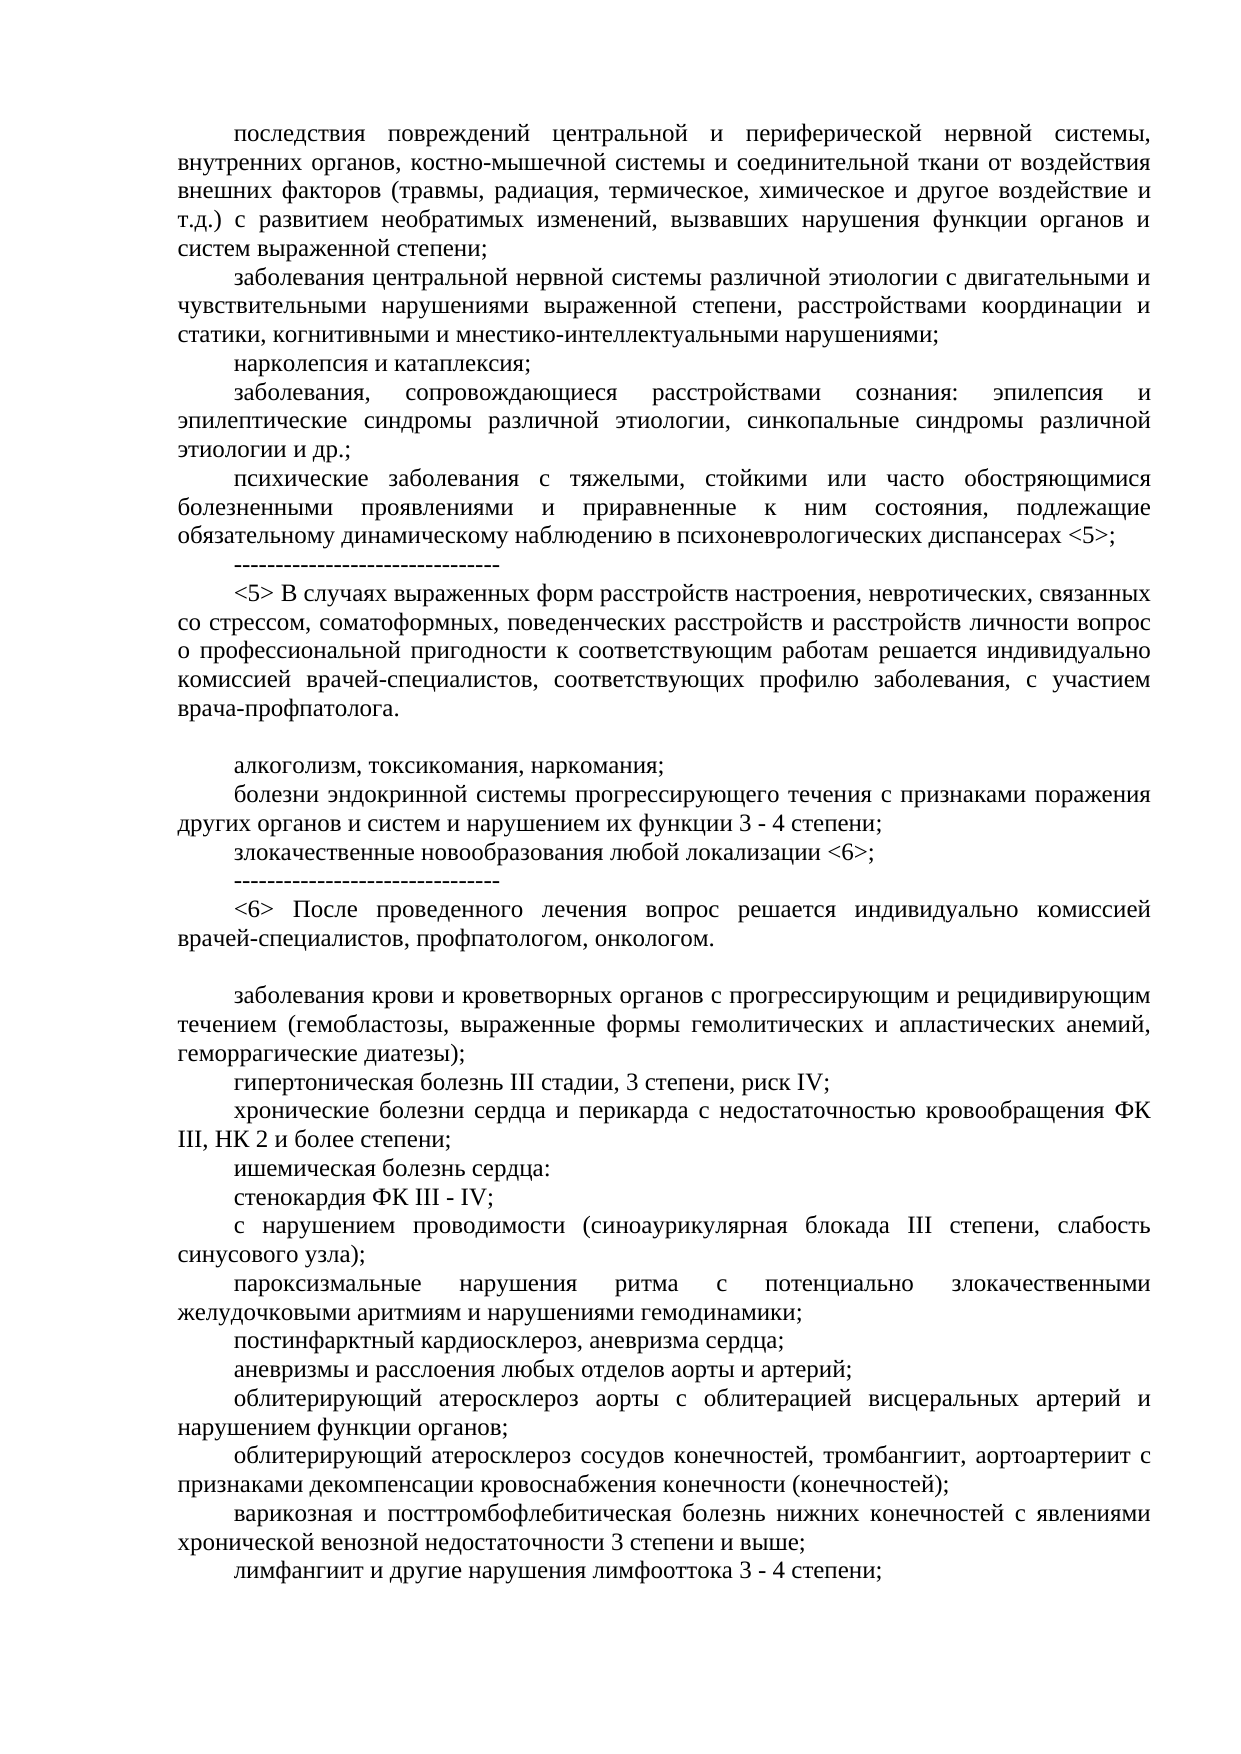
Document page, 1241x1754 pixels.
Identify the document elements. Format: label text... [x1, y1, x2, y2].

text ишемическая болезнь сердца: [177, 1153, 1152, 1182]
text <5> В случаях выраженных форм расстройств настроения, невротических, связанных со стрессом, соматоформных, поведенческих расстройств и расстройств личности вопрос о профессиональной пригодности к соответствующим работам решается индивидуально комиссией врачей-специалистов, соответствующих профилю заболевания, с участием врача-профпатолога. [177, 578, 1152, 722]
text гипертоническая болезнь III стадии, 3 степени, риск IV; [177, 1067, 1152, 1096]
text с нарушением проводимости (синоаурикулярная блокада III степени, слабость синусового узла); [177, 1211, 1152, 1268]
text хронические болезни сердца и перикарда с недостаточностью кровообращения ФК III, НК 2 и более степени; [177, 1096, 1152, 1153]
text облитерирующий атеросклероз аорты с облитерацией висцеральных артерий и нарушением функции органов; [177, 1383, 1152, 1441]
text заболевания центральной нервной системы различной этиологии с двигательными и чувствительными нарушениями выраженной степени, расстройствами координации и статики, когнитивными и мнестико-интеллектуальными нарушениями; [177, 262, 1152, 348]
text постинфарктный кардиосклероз, аневризма сердца; [177, 1326, 1152, 1354]
text заболевания крови и кроветворных органов с прогрессирующим и рецидивирующим течением (гемобластозы, выраженные формы гемолитических и апластических анемий, геморрагические диатезы); [177, 981, 1152, 1067]
text злокачественные новообразования любой локализации <6>; [177, 837, 1152, 866]
text облитерирующий атеросклероз сосудов конечностей, тромбангиит, аортоартериит с признаками декомпенсации кровоснабжения конечности (конечностей); [177, 1441, 1152, 1498]
text алкоголизм, токсикомания, наркомания; [177, 751, 1152, 779]
text -------------------------------- [177, 549, 1152, 578]
text варикозная и посттромбофлебитическая болезнь нижних конечностей с явлениями хронической венозной недостаточности 3 степени и выше; [177, 1498, 1152, 1556]
text пароксизмальные нарушения ритма с потенциально злокачественными желудочковыми аритмиям и нарушениями гемодинамики; [177, 1268, 1152, 1326]
text нарколепсия и катаплексия; [177, 348, 1152, 377]
text -------------------------------- [177, 866, 1152, 894]
text заболевания, сопровождающиеся расстройствами сознания: эпилепсия и эпилептические синдромы различной этиологии, синкопальные синдромы различной этиологии и др.; [177, 377, 1152, 463]
text <6> После проведенного лечения вопрос решается индивидуально комиссией врачей-специалистов, профпатологом, онкологом. [177, 894, 1152, 952]
text стенокардия ФК III - IV; [177, 1182, 1152, 1211]
text аневризмы и расслоения любых отделов аорты и артерий; [177, 1354, 1152, 1383]
text лимфангиит и другие нарушения лимфооттока 3 - 4 степени; [177, 1556, 1152, 1584]
text последствия повреждений центральной и периферической нервной системы, внутренних органов, костно-мышечной системы и соединительной ткани от воздействия внешних факторов (травмы, радиация, термическое, химическое и другое воздействие и т.д.) с развитием необратимых изменений, вызвавших нарушения функции органов и систем выраженной степени; [177, 118, 1152, 262]
text психические заболевания с тяжелыми, стойкими или часто обостряющимися болезненными проявлениями и приравненные к ним состояния, подлежащие обязательному динамическому наблюдению в психоневрологических диспансерах <5>; [177, 463, 1152, 549]
text болезни эндокринной системы прогрессирующего течения с признаками поражения других органов и систем и нарушением их функции 3 - 4 степени; [177, 779, 1152, 837]
